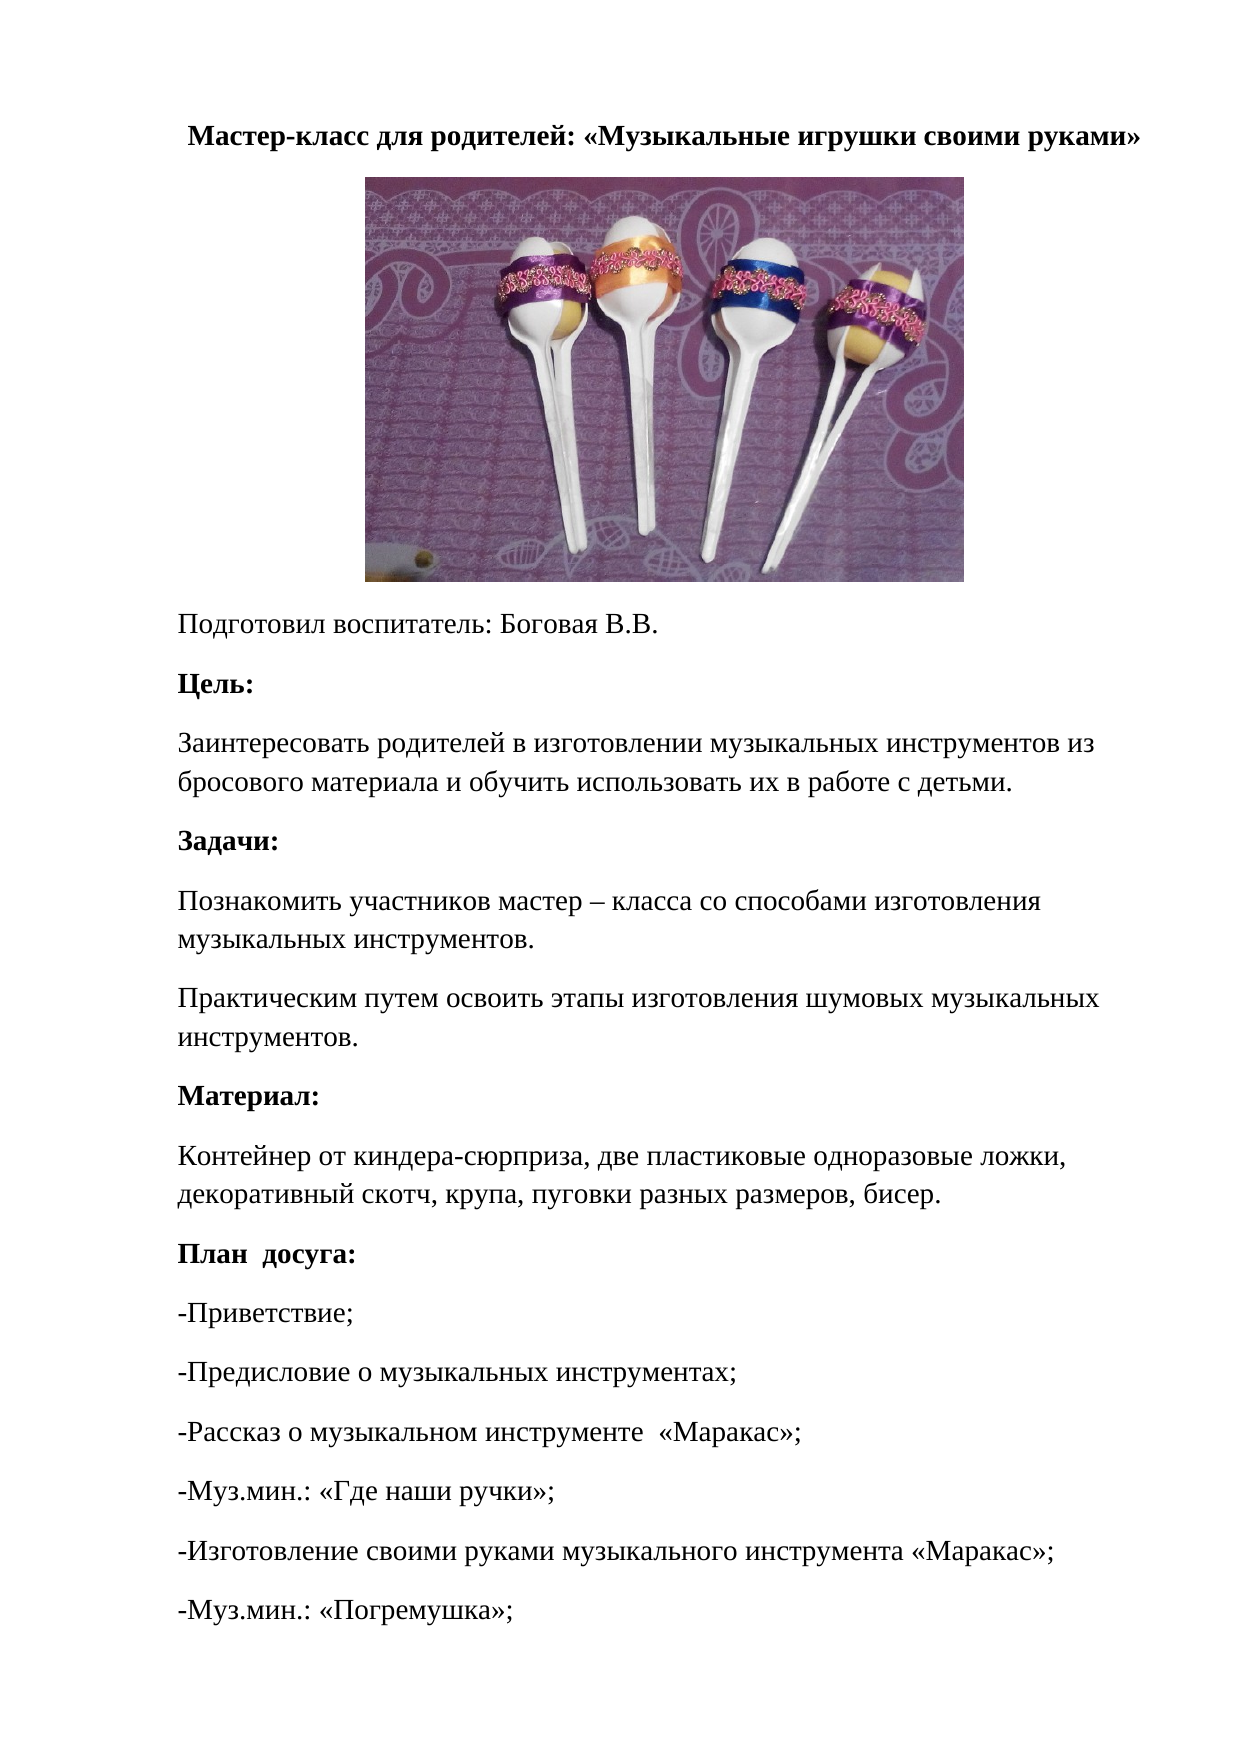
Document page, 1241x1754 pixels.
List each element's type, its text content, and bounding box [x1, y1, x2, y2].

text Мастер-класс для родителей: «Музыкальные игрушки своими руками» [177, 118, 1152, 152]
picture [365, 177, 964, 582]
text План досуга: [177, 1236, 1152, 1269]
text Заинтересовать родителей в изготовлении музыкальных инструментов из бросового материала и обучить использовать их в работе с детьми. [177, 725, 1152, 797]
text Задачи: [177, 823, 1152, 857]
text Практическим путем освоить этапы изготовления шумовых музыкальных инструментов. [177, 981, 1152, 1053]
text Познакомить участников мастер – класса со способами изготовления музыкальных инструментов. [177, 883, 1152, 955]
text Цель: [177, 666, 1152, 699]
text -Приветствие; [177, 1295, 1152, 1329]
text Материал: [177, 1078, 1152, 1112]
text -Рассказ о музыкальном инструменте «Маракас»; [177, 1414, 1152, 1447]
text -Предисловие о музыкальных инструментах; [177, 1354, 1152, 1388]
text Подготовил воспитатель: Боговая В.В. [177, 607, 1152, 640]
text Контейнер от киндера-сюрприза, две пластиковые одноразовые ложки, декоративный скотч, крупа, пуговки разных размеров, бисер. [177, 1138, 1152, 1210]
text -Муз.мин.: «Где наши ручки»; [177, 1473, 1152, 1507]
text -Муз.мин.: «Погремушка»; [177, 1592, 1152, 1626]
text -Изготовление своими руками музыкального инструмента «Маракас»; [177, 1533, 1152, 1566]
